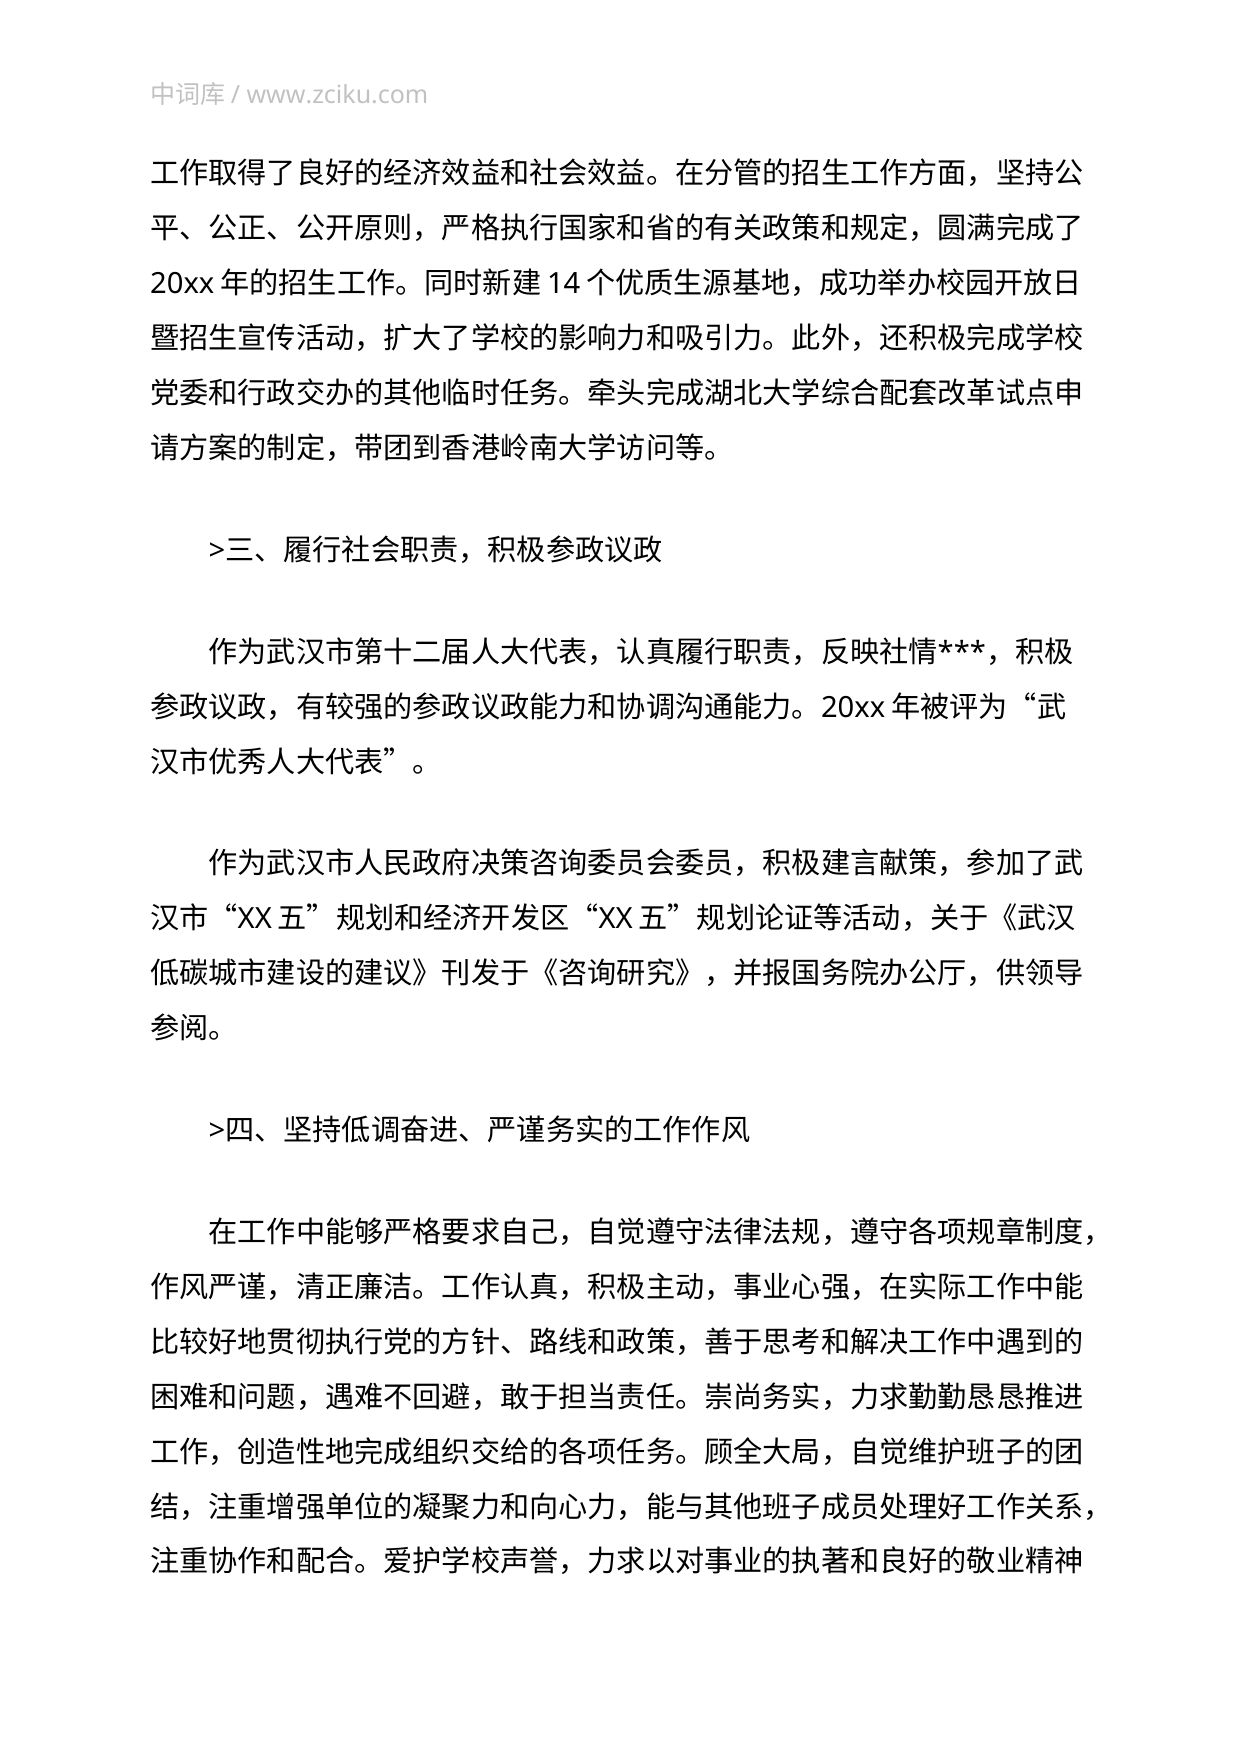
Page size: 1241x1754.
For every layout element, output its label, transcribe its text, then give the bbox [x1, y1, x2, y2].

text 作为武汉市第十二届人大代表，认真履行职责，反映社情***，积极参政议政，有较强的参政议政能力和协调沟通能力。20xx年被评为“武汉市优秀人大代表”。 [150, 628, 1090, 781]
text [150, 150, 1090, 467]
text >四、坚持低调奋进、严谨务实的工作作风 [150, 1107, 1090, 1149]
text >三、履行社会职责，积极参政议政 [150, 526, 1090, 569]
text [150, 1209, 1090, 1580]
text 作为武汉市人民政府决策咨询委员会委员，积极建言献策，参加了武汉市“XX五”规划和经济开发区“XX五”规划论证等活动，关于《武汉低碳城市建设的建议》刊发于《咨询研究》，并报国务院办公厅，供领导参阅。 [150, 840, 1090, 1047]
